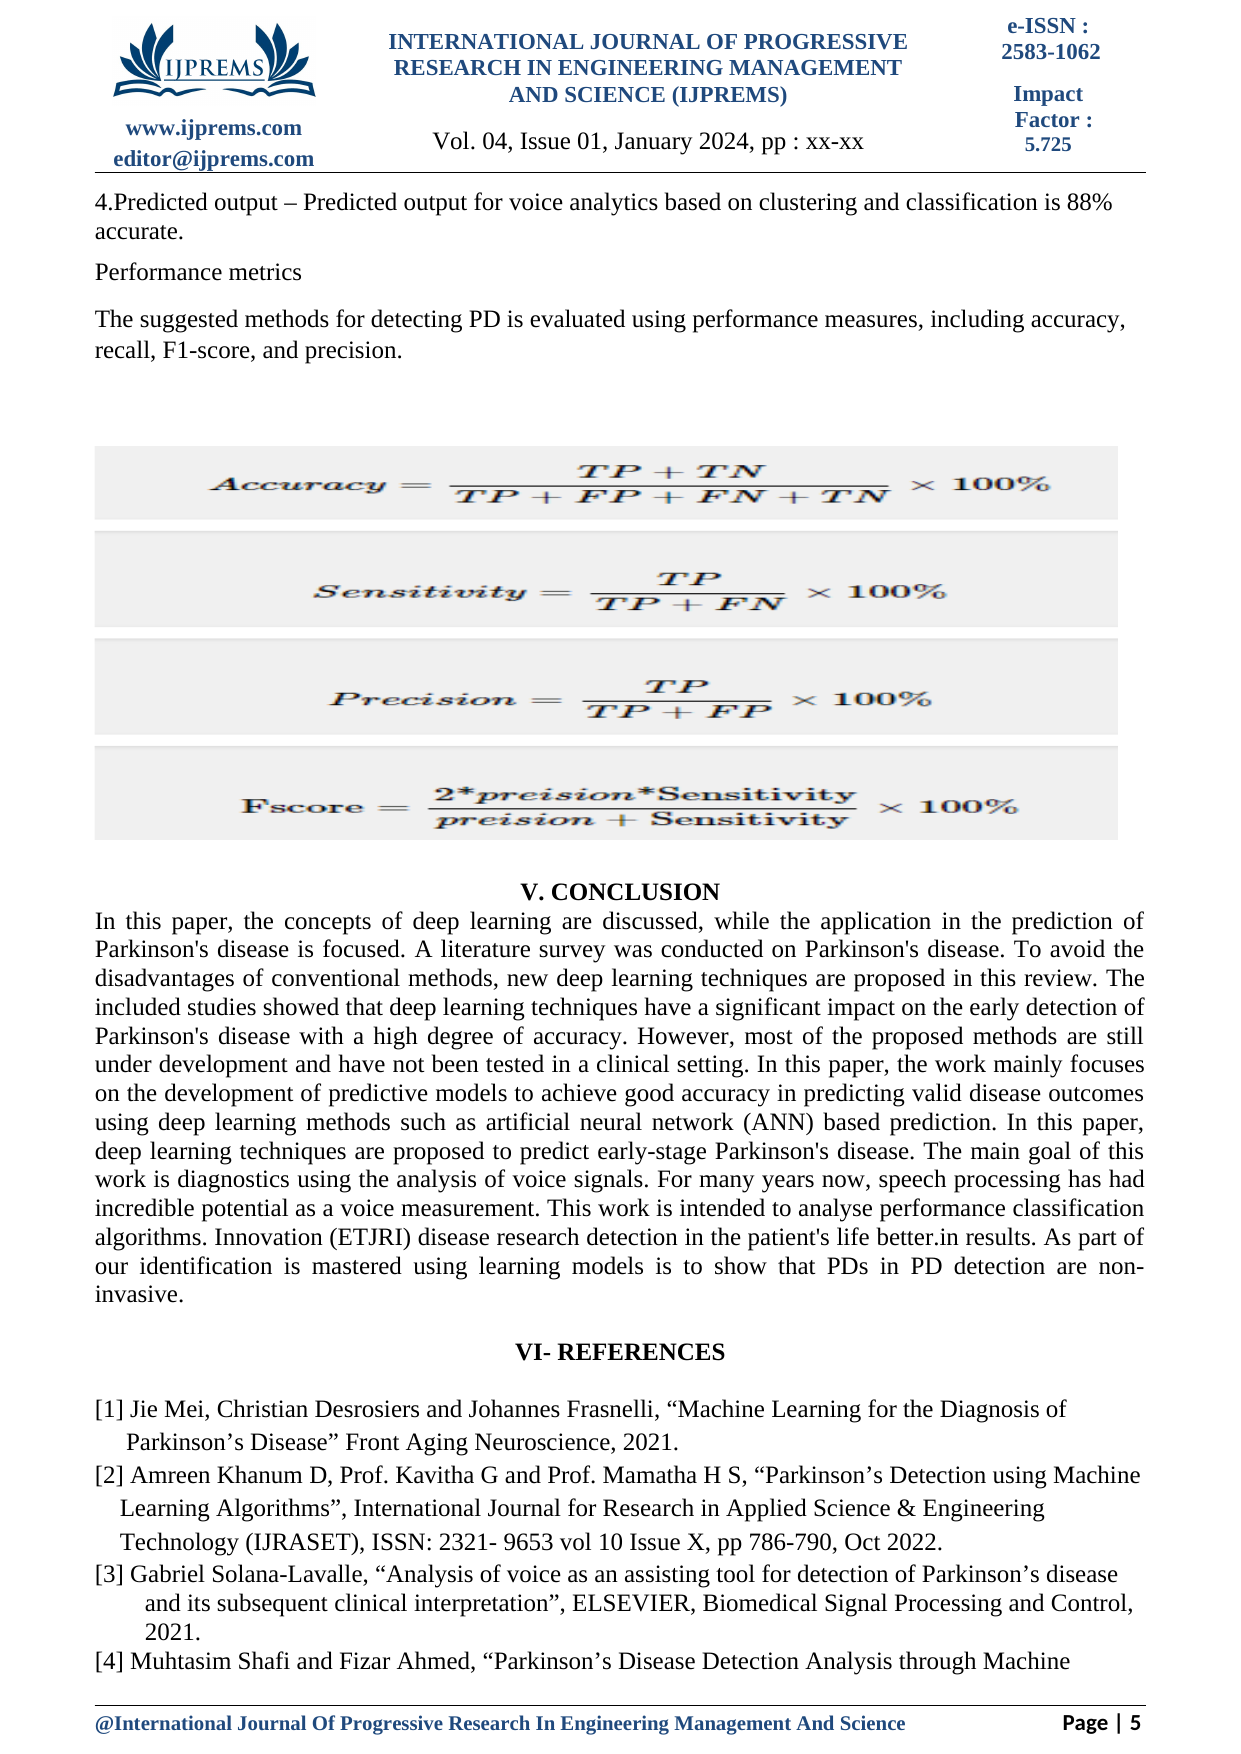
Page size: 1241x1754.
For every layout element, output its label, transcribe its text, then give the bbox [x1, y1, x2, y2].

text [1] Jie Mei, Christian Desrosiers and Johannes Frasnelli, “Machine Learning for the Diagnosis of [94, 1394, 1146, 1423]
text 2021. [94, 1617, 1146, 1646]
text and its subsequent clinical interpretation”, ELSEVIER, Biomedical Signal Processing and Control, [94, 1588, 1146, 1617]
text 4.Predicted output – Predicted output for voice analytics based on clustering and classification is 88% accurate. [94, 187, 1146, 245]
text V. CONCLUSION [94, 877, 1146, 906]
text Technology (IJRASET), ISSN: 2321- 9653 vol 10 Issue X, pp 786-790, Oct 2022. [94, 1527, 1146, 1555]
picture [111, 16, 317, 106]
subtitle Performance metrics [94, 245, 1146, 286]
text Learning Algorithms”, International Journal for Research in Applied Science & Engineering [94, 1493, 1146, 1522]
text VI- REFERENCES [94, 1337, 1146, 1366]
text In this paper, the concepts of deep learning are discussed, while the application in the prediction of Parkinson's disease is focused. A literature survey was conducted on Parkinson's disease. To avoid the disadvantages of conventional methods, new deep learning techniques are proposed in this review. The included studies showed that deep learning techniques have a significant impact on the early detection of Parkinson's disease with a high degree of accuracy. However, most of the proposed methods are still under development and have not been tested in a clinical setting. In this paper, the work mainly focuses on the development of predictive models to achieve good accuracy in predicting valid disease outcomes using deep learning methods such as artificial neural network (ANN) based prediction. In this paper, deep learning techniques are proposed to predict early-stage Parkinson's disease. The main goal of this work is diagnostics using the analysis of voice signals. For many years now, speech processing has had incredible potential as a voice measurement. This work is intended to analyse performance classification algorithms. Innovation (ETJRI) disease research detection in the patient's life better.in results. As part of our identification is mastered using learning models is to show that PDs in PD detection are non-invasive. [94, 906, 1146, 1308]
text [2] Amreen Khanum D, Prof. Kavitha G and Prof. Mamatha H S, “Parkinson’s Detection using Machine [94, 1461, 1146, 1489]
text The suggested methods for detecting PD is evaluated using performance measures, including accuracy, recall, F1-score, and precision. [94, 301, 1146, 364]
text [4] Muhtasim Shafi and Fizar Ahmed, “Parkinson’s Disease Detection Analysis through Machine [94, 1646, 1146, 1674]
picture [94, 446, 1118, 840]
text Parkinson’s Disease” Front Aging Neuroscience, 2021. [94, 1427, 1146, 1456]
text [3] Gabriel Solana-Lavalle, “Analysis of voice as an assisting tool for detection of Parkinson’s disease [94, 1559, 1146, 1588]
